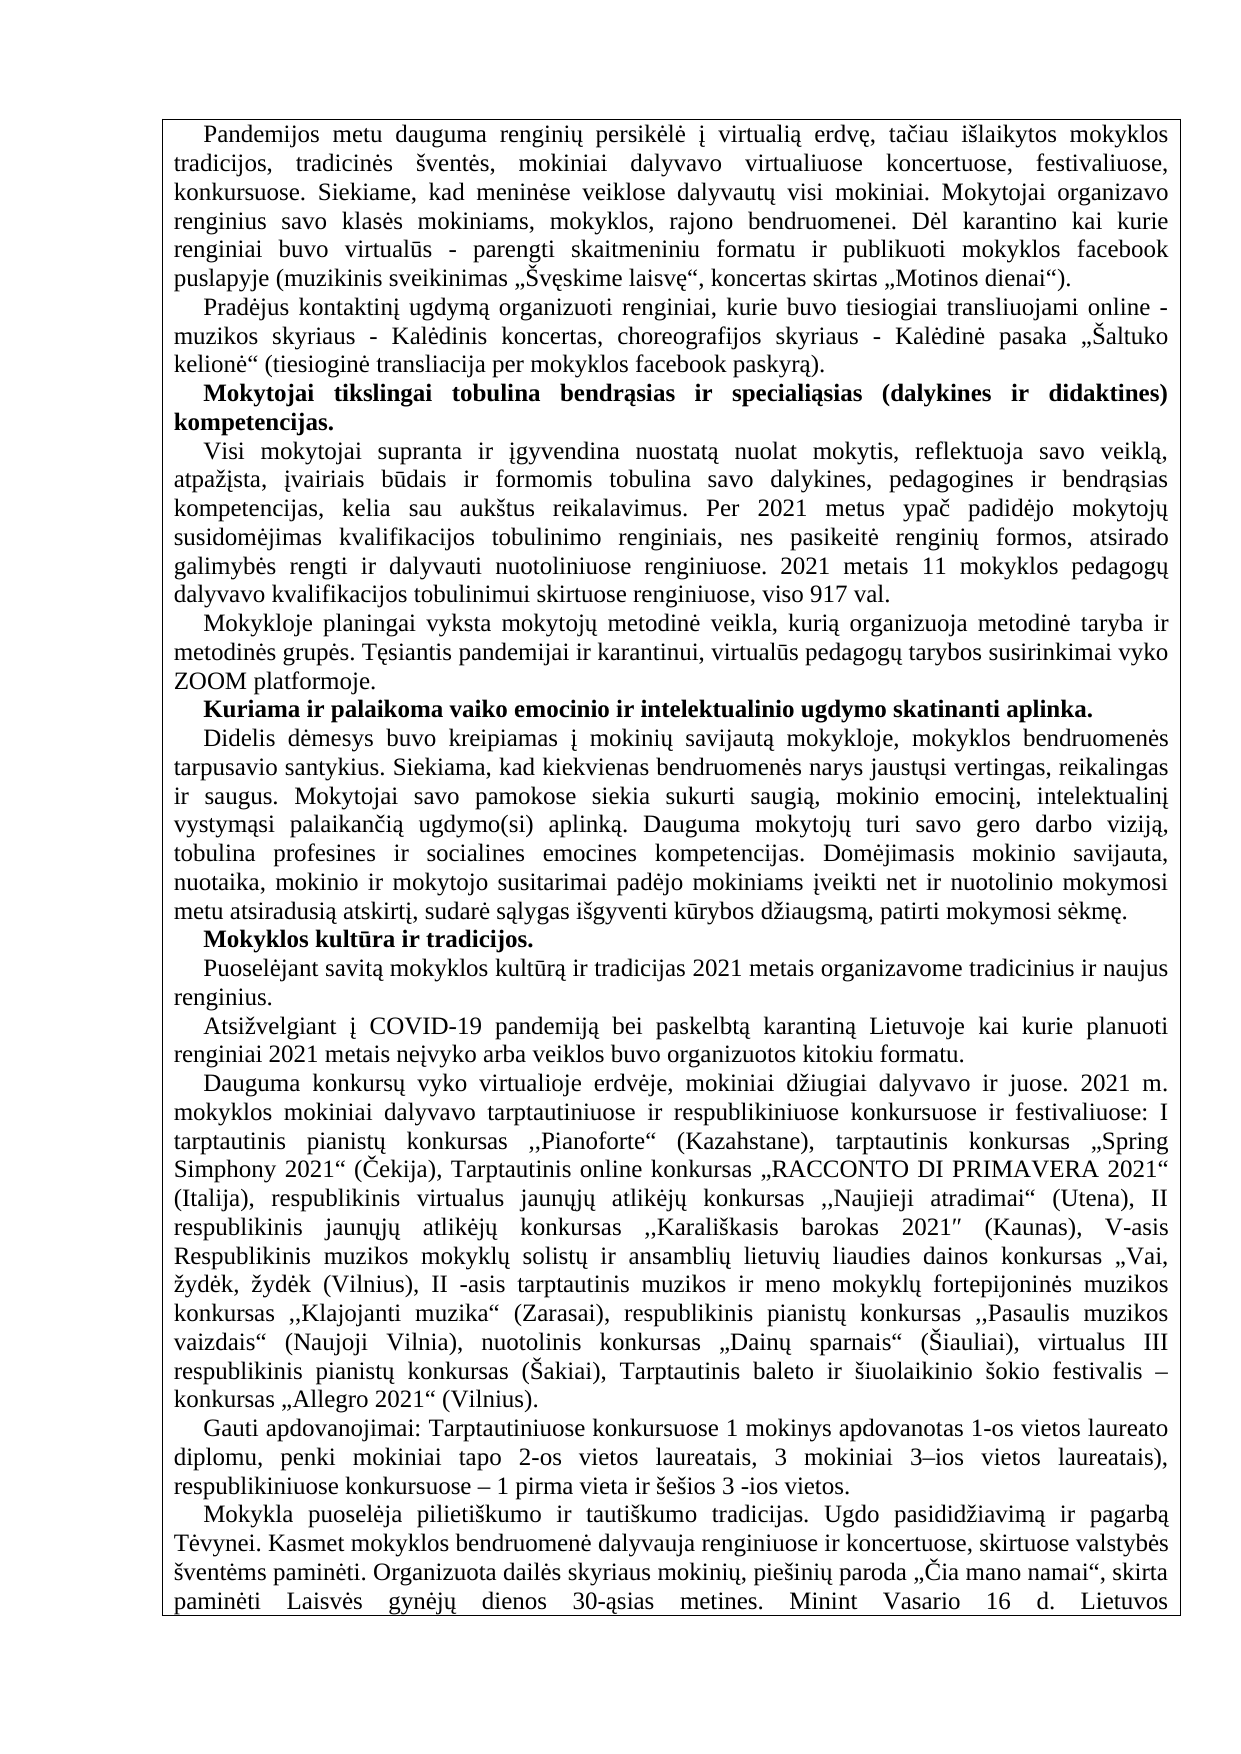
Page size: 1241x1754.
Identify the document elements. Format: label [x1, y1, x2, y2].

table_header [163, 120, 1180, 1614]
